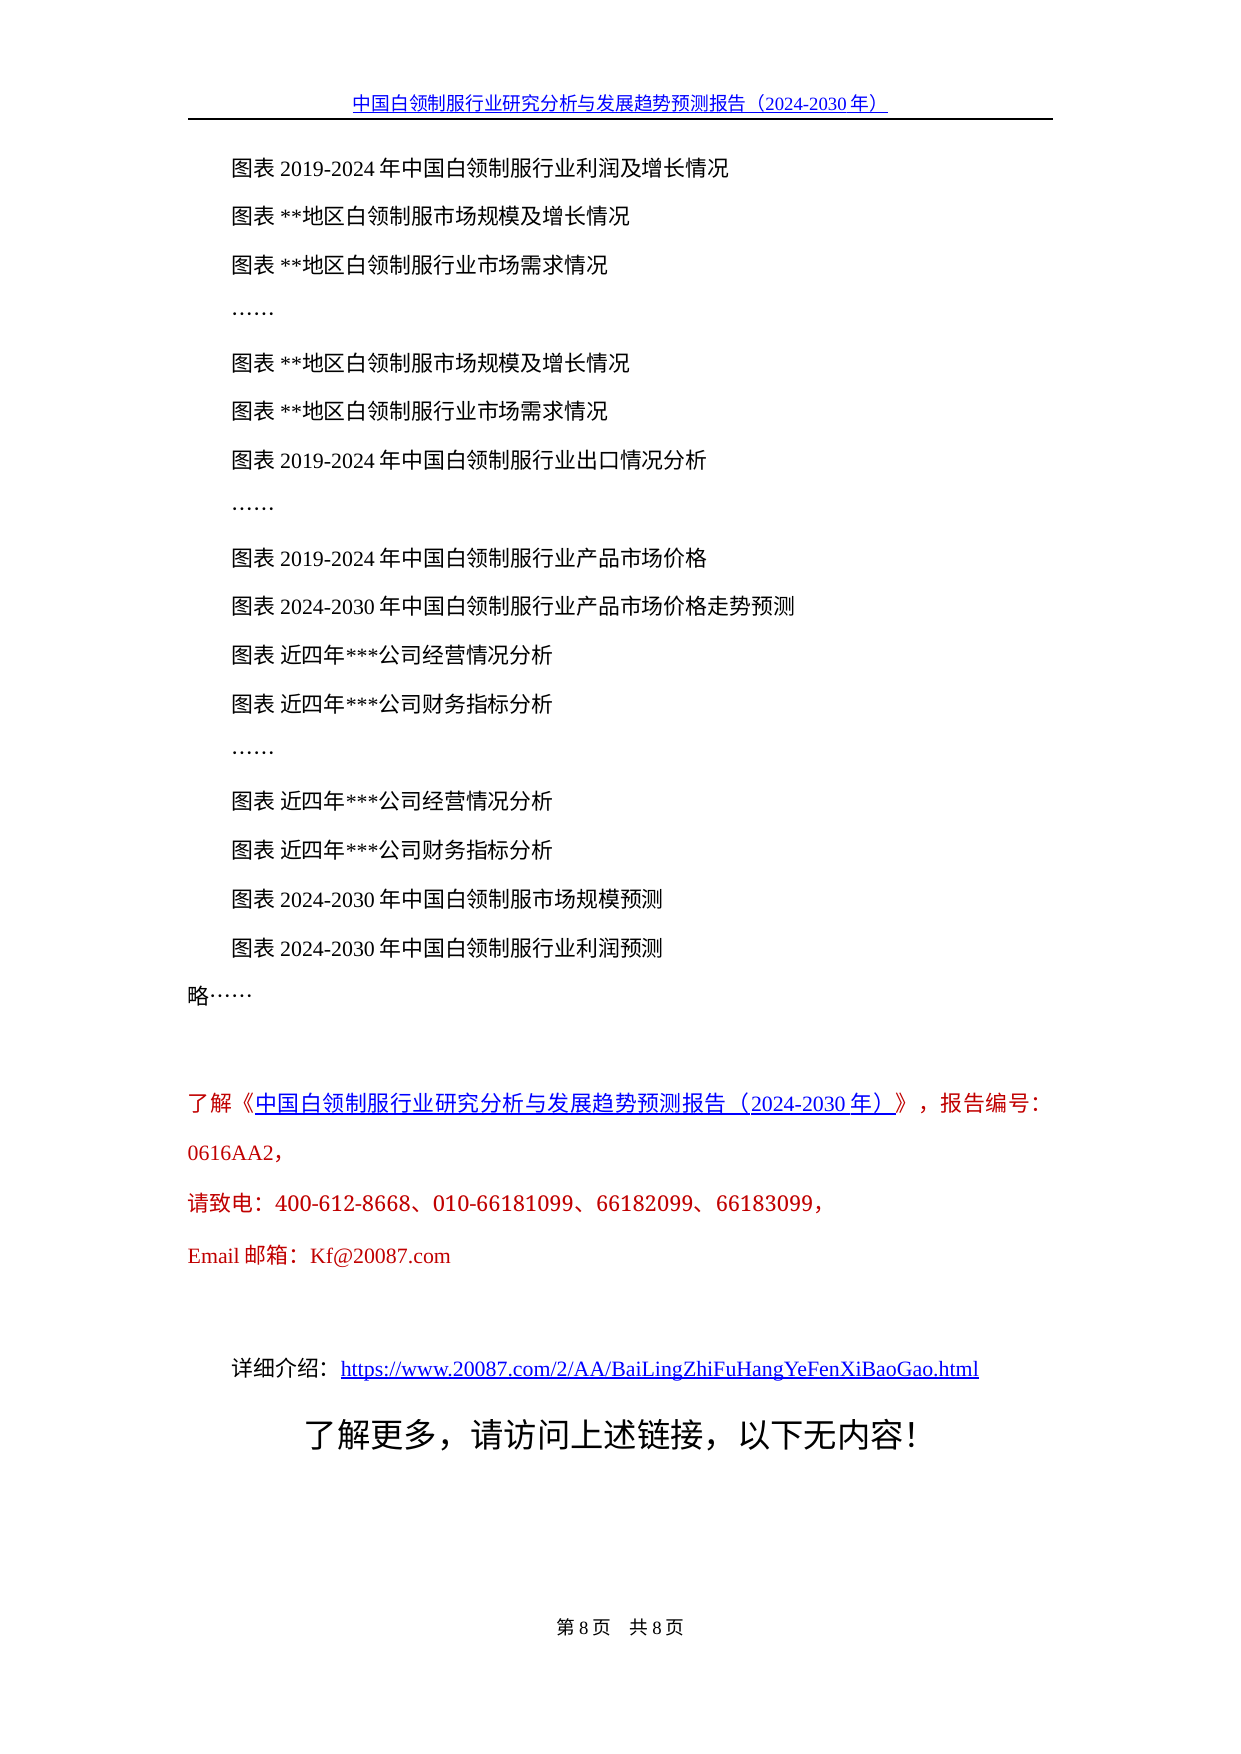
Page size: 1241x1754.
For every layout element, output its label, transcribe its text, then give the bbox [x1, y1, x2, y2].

text 详细介绍：https://www.20087.com/2/AA/BaiLingZhiFuHangYeFenXiBaoGao.html [187, 1350, 1053, 1383]
text 请致电：400-612-8668、010-66181099、66182099、66183099， [187, 1186, 1053, 1218]
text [187, 150, 1053, 1011]
title 了解更多，请访问上述链接，以下无内容！ [187, 1400, 1053, 1465]
text Email邮箱：Kf@20087.com [187, 1237, 1053, 1270]
text 了解《中国白领制服行业研究分析与发展趋势预测报告（2024-2030年）》，报告编号：0616AA2， [187, 1085, 1053, 1167]
